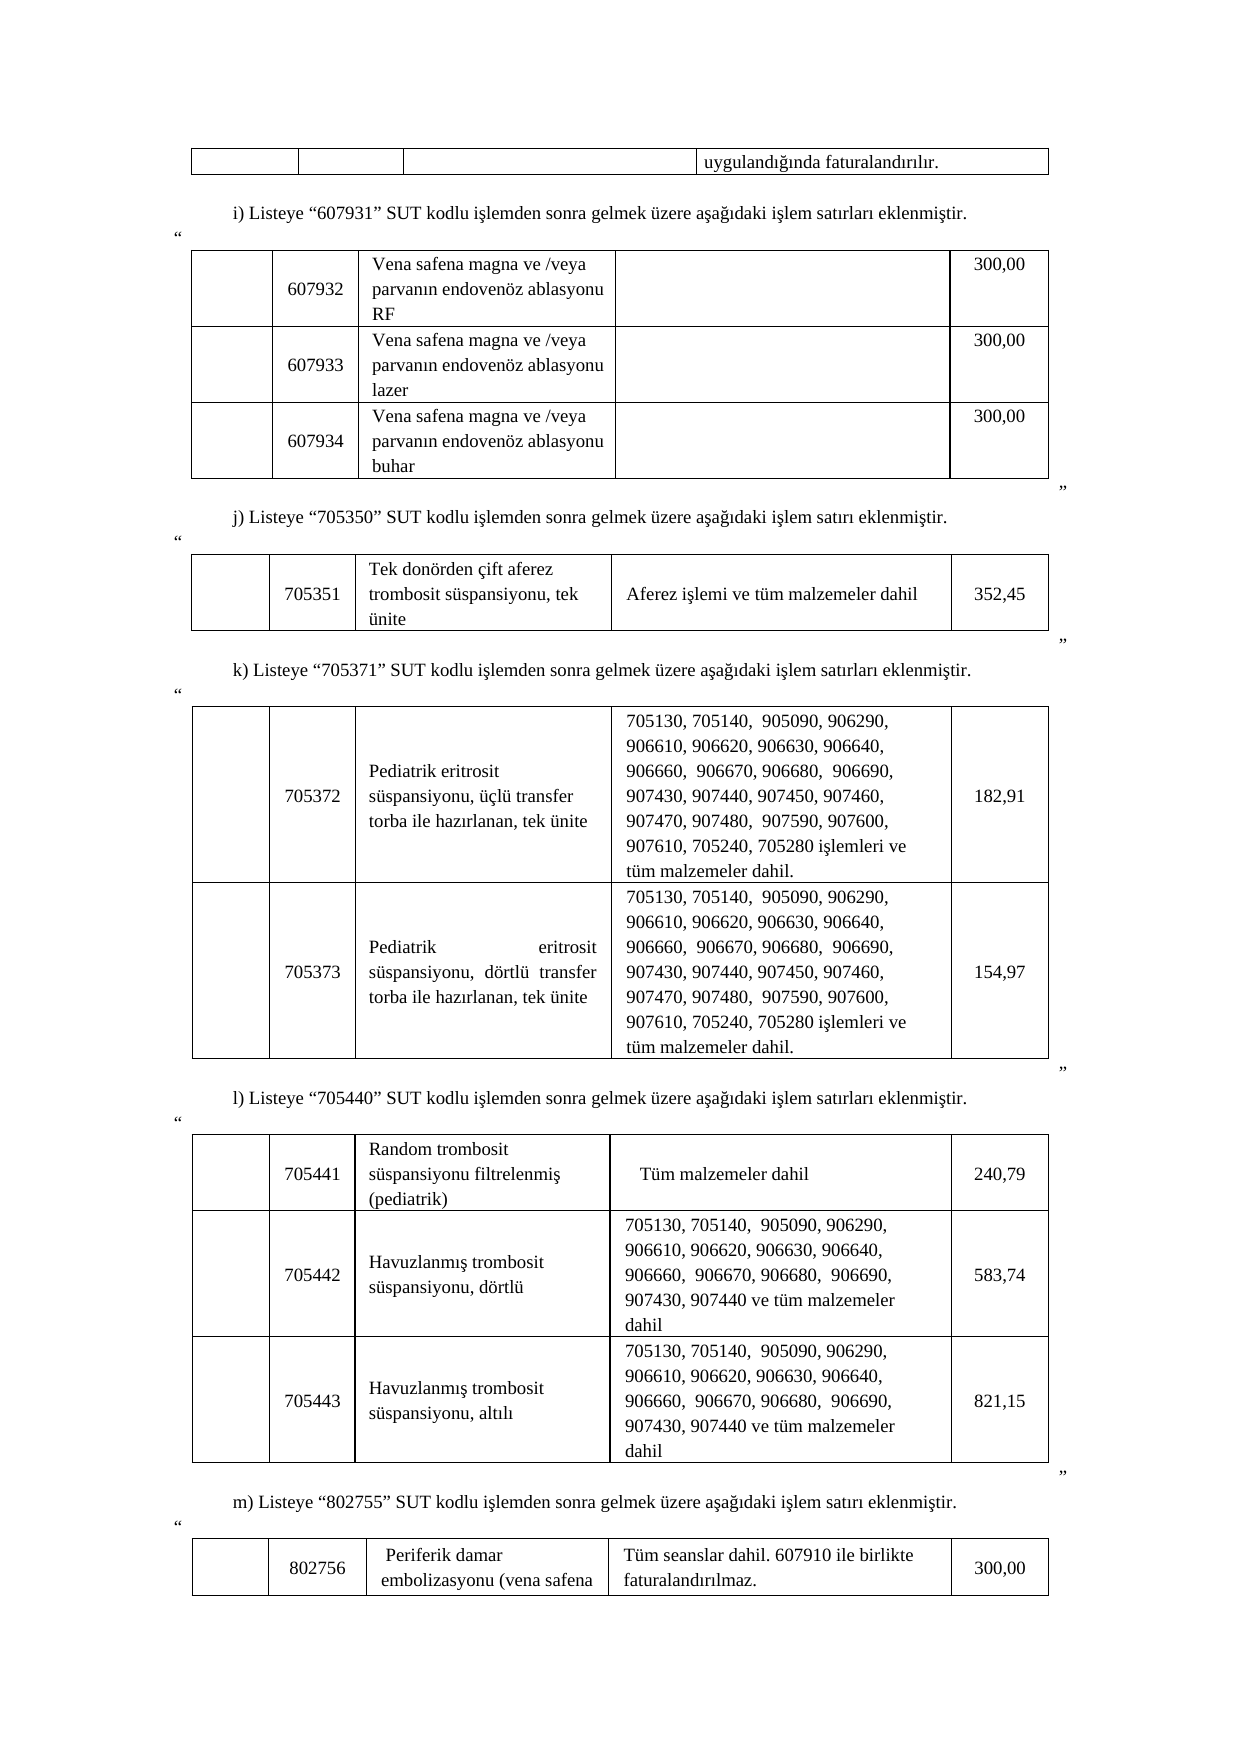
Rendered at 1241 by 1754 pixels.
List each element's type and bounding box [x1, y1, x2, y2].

table_header [146, 148, 1094, 1596]
